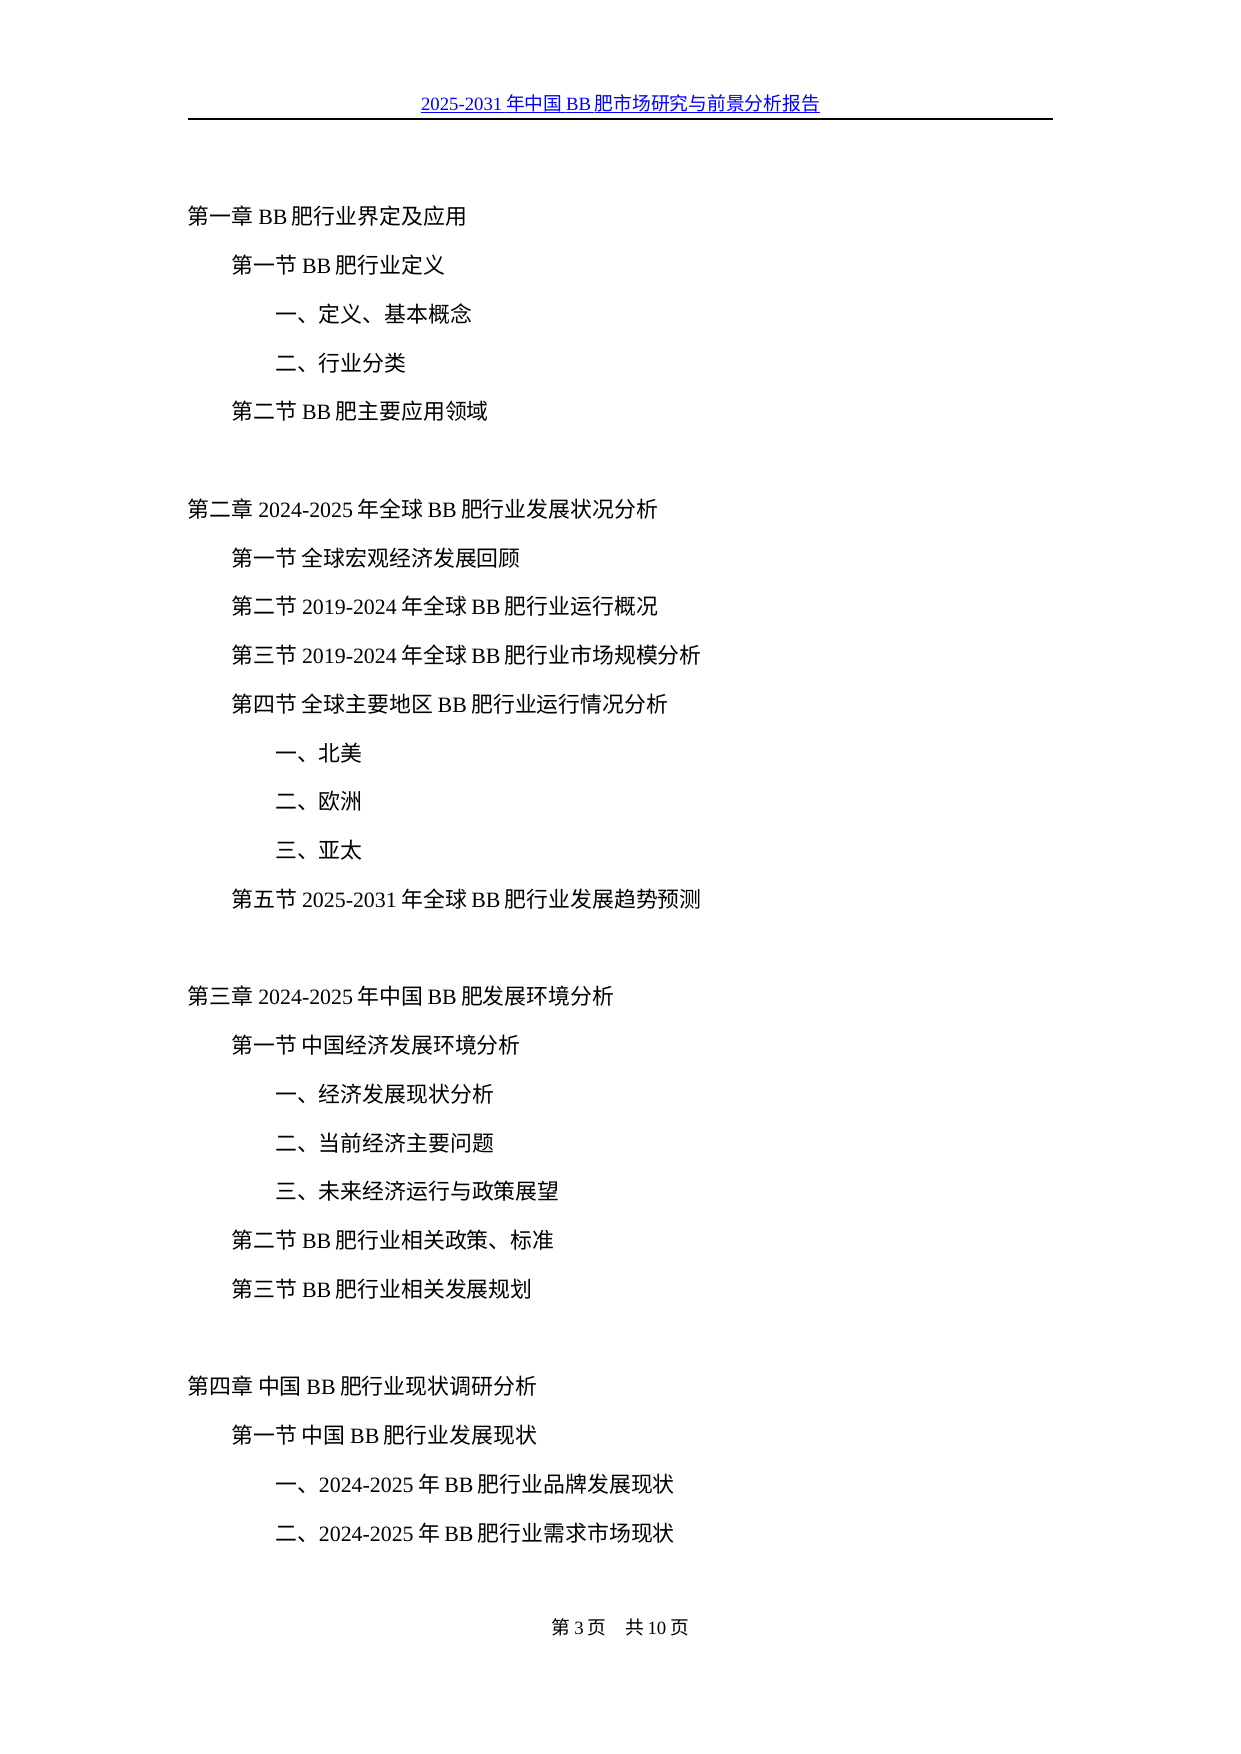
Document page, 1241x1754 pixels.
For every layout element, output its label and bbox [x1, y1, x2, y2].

text [187, 150, 1053, 1548]
